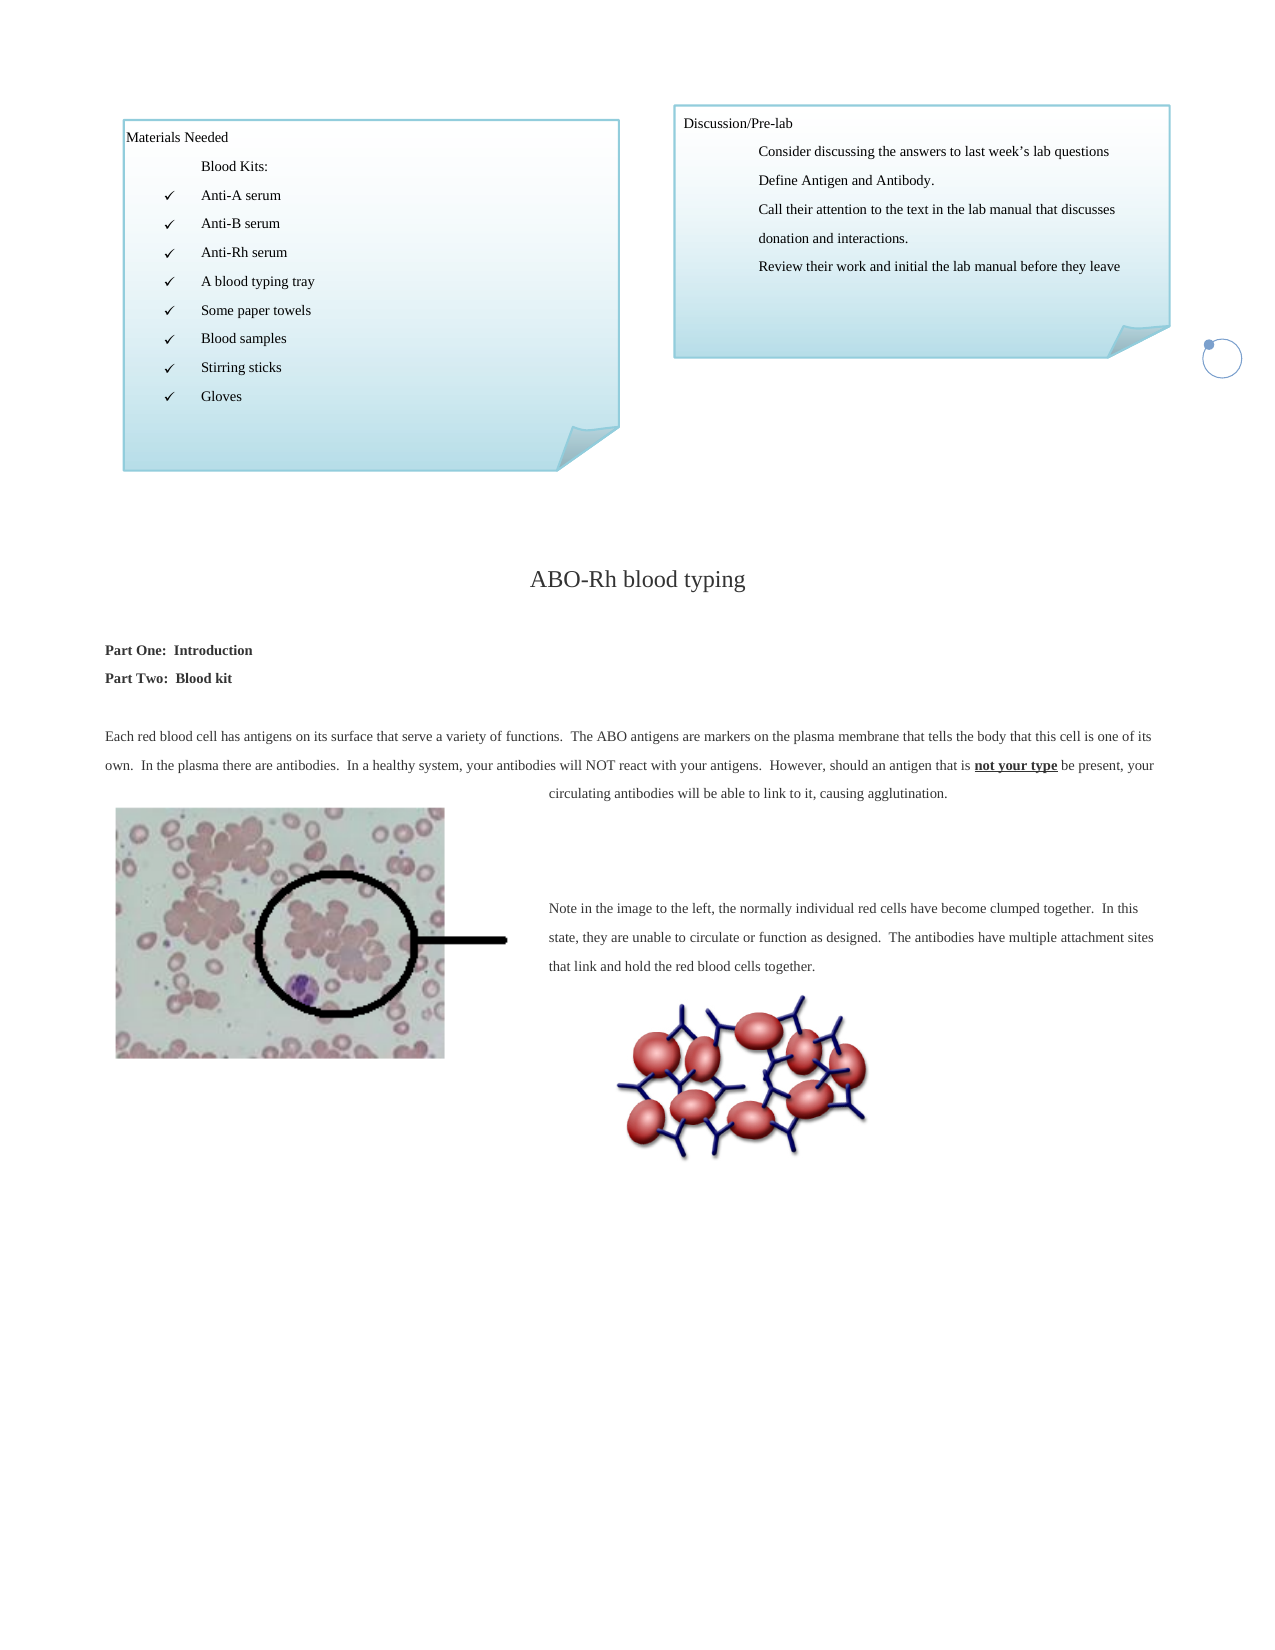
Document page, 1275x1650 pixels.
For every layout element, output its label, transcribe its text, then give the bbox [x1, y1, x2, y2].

picture [605, 988, 880, 1164]
picture [105, 794, 530, 1081]
list ABO-Rh blood typing [105, 565, 1170, 613]
text Part One: Introduction [105, 642, 1170, 670]
text Part Two: Blood kit [105, 670, 1170, 699]
text Note in the image to the left, the normally individual red cells have become clumped together. In this state, they are unable to circulate or function as designed. The antibodies have multiple attachment sites that link and hold the red blood cells together. [530, 900, 1170, 987]
text Each red blood cell has antigens on its surface that serve a variety of functions. The ABO antigens are markers on the plasma membrane that tells the body that this cell is one of its own. In the plasma there are antibodies. In a healthy system, your antibodies will NOT react with your antigens. However, should an antigen that is not your type be present, your circulating antibodies will be able to link to it, causing agglutination. [105, 728, 1170, 814]
